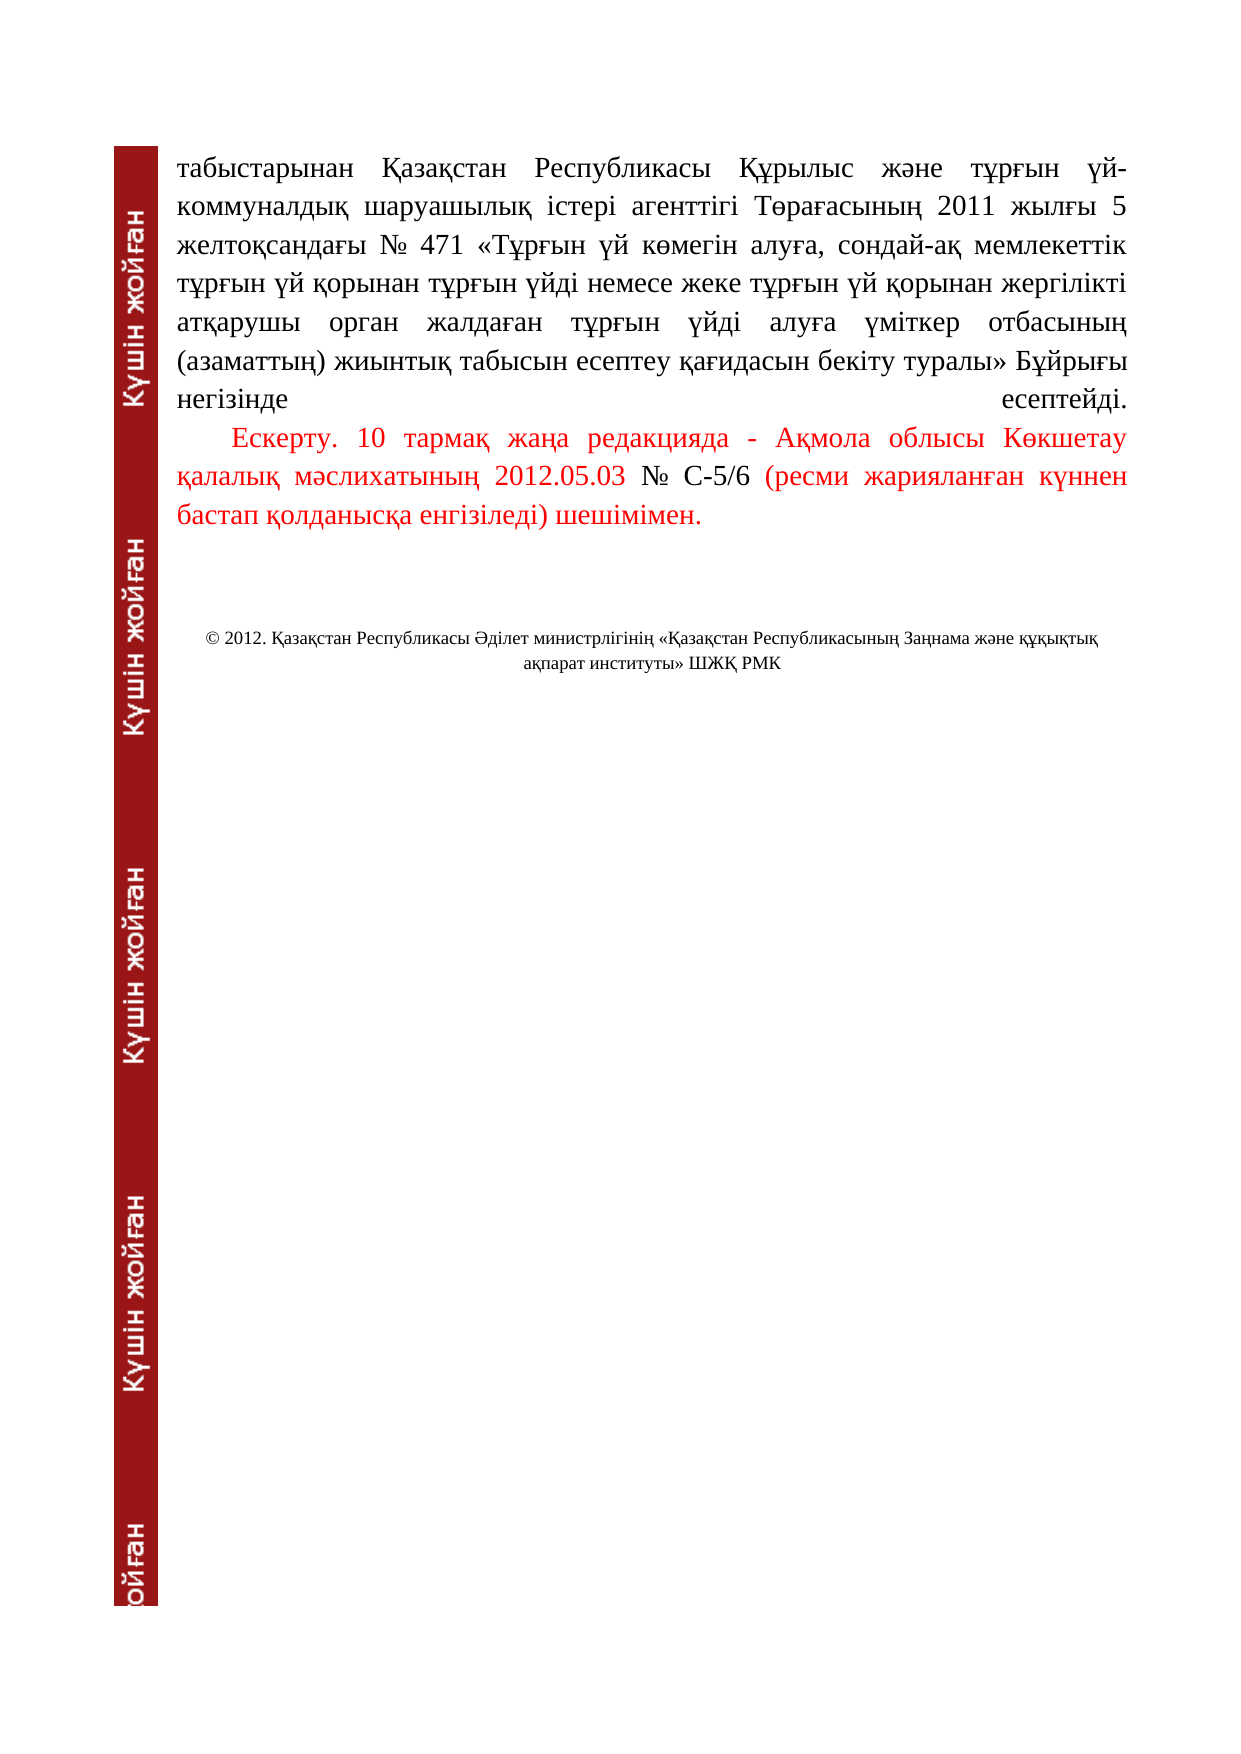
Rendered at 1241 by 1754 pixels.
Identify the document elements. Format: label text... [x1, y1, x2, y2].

picture [114, 673, 158, 1606]
picture [114, 146, 158, 150]
picture [114, 530, 158, 627]
text © 2012. Қазақстан Республикасы Әділет министрлігінің «Қазақстан Республикасының Заңнама және құқықтық ақпарат институты» ШЖҚ РМК [112, 627, 1128, 673]
